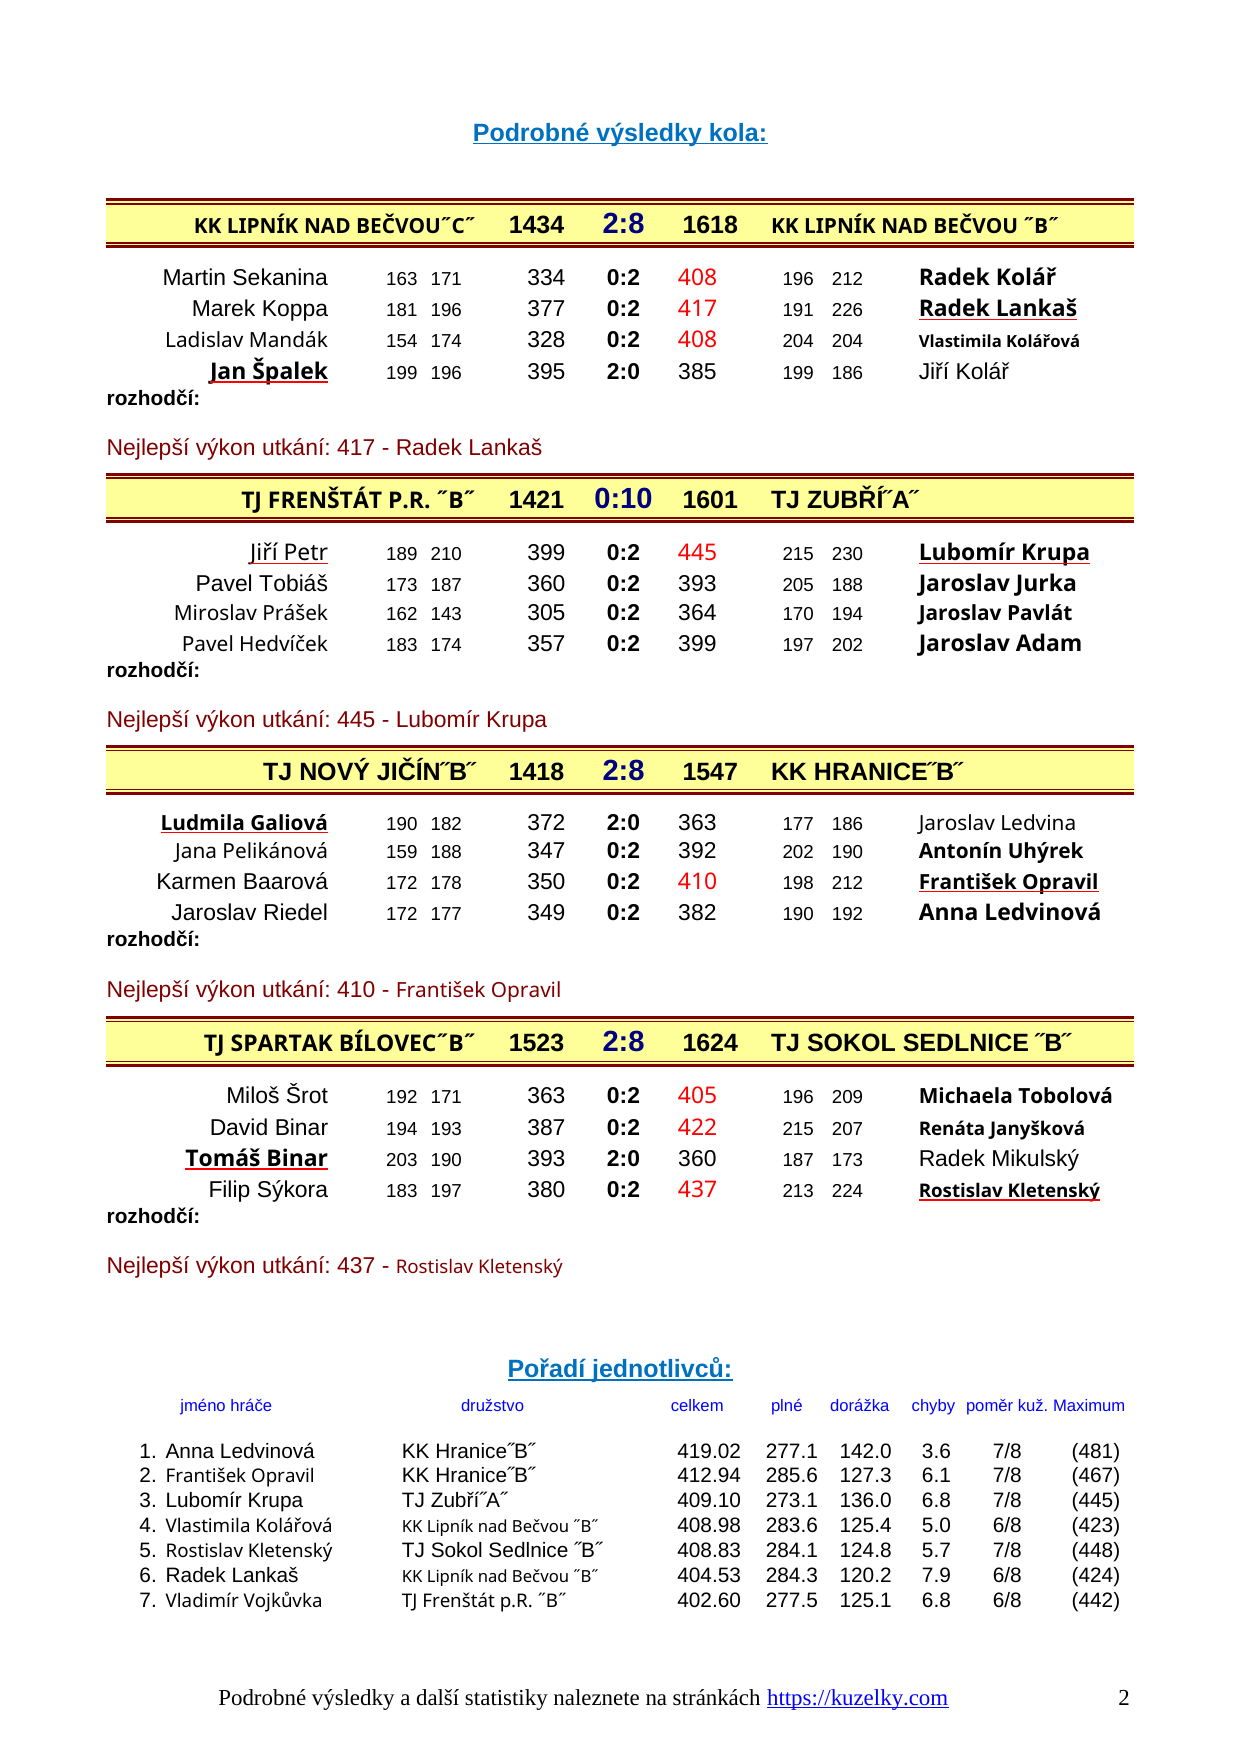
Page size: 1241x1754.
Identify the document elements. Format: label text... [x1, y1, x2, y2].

text rozhodčí: [106, 927, 1134, 951]
text 1. Anna Ledvinová KK Hranice˝B˝ 419.02 277.1 142.0 3.6 7/8 (481) [106, 1439, 1134, 1463]
text Jan Špalek 199 196 395 2:0 385 199 186 Jiří Kolář [106, 355, 1134, 386]
text 2. František Opravil KK Hranice˝B˝ 412.94 285.6 127.3 6.1 7/8 (467) [106, 1463, 1134, 1488]
text Jana Pelikánová 159 188 347 0:2 392 202 190 Antonín Uhýrek [106, 836, 1134, 864]
text 3. Lubomír Krupa TJ Zubří˝A˝ 409.10 273.1 136.0 6.8 7/8 (445) [106, 1488, 1134, 1512]
text Pořadí jednotlivců: [94, 1354, 1145, 1383]
text Ludmila Galiová 190 182 372 2:0 363 177 186 Jaroslav Ledvina [106, 808, 1134, 836]
text 4. Vlastimila Kolářová KK Lipník nad Bečvou ˝B˝ 408.98 283.6 125.4 5.0 6/8 (423) [106, 1512, 1134, 1538]
text rozhodčí: [106, 658, 1134, 682]
text 7. Vladimír Vojkůvka TJ Frenštát p.R. ˝B˝ 402.60 277.5 125.1 6.8 6/8 (442) [106, 1588, 1134, 1613]
text 5. Rostislav Kletenský TJ Sokol Sedlnice ˝B˝ 408.83 284.1 124.8 5.7 7/8 (448) [106, 1538, 1134, 1563]
text KK Lipník nad Bečvou˝C˝ 1434 2:8 1618 KK Lipník nad Bečvou ˝B˝ [106, 205, 1134, 242]
text Miroslav Prášek 162 143 305 0:2 364 170 194 Jaroslav Pavlát [106, 598, 1134, 627]
text Nejlepší výkon utkání: 437 - Rostislav Kletenský [106, 1252, 1134, 1279]
text Filip Sýkora 183 197 380 0:2 437 213 224 Rostislav Kletenský [106, 1173, 1134, 1204]
text 6. Radek Lankaš KK Lipník nad Bečvou ˝B˝ 404.53 284.3 120.2 7.9 6/8 (424) [106, 1563, 1134, 1588]
text TJ Frenštát p.R. ˝B˝ 1421 0:10 1601 TJ Zubří˝A˝ [106, 479, 1134, 517]
text Nejlepší výkon utkání: 417 - Radek Lankaš [106, 434, 1134, 460]
text Nejlepší výkon utkání: 445 - Lubomír Krupa [106, 706, 1134, 732]
text Martin Sekanina 163 171 334 0:2 408 196 212 Radek Kolář [106, 261, 1134, 292]
text Jaroslav Riedel 172 177 349 0:2 382 190 192 Anna Ledvinová [106, 896, 1134, 927]
text Jiří Petr 189 210 399 0:2 445 215 230 Lubomír Krupa [106, 536, 1134, 567]
text rozhodčí: [106, 386, 1134, 410]
text Tomáš Binar 203 190 393 2:0 360 187 173 Radek Mikulský [106, 1142, 1134, 1173]
text Pavel Hedvíček 183 174 357 0:2 399 197 202 Jaroslav Adam [106, 627, 1134, 658]
text TJ Nový Jičín˝B˝ 1418 2:8 1547 KK Hranice˝B˝ [106, 751, 1134, 789]
text Ladislav Mandák 154 174 328 0:2 408 204 204 Vlastimila Kolářová [106, 323, 1134, 355]
text jméno hráče družstvo celkem plné dorážka chyby poměr kuž. Maximum [106, 1396, 1134, 1415]
text Karmen Baarová 172 178 350 0:2 410 198 212 František Opravil [106, 864, 1134, 896]
text Miloš Šrot 192 171 363 0:2 405 196 209 Michaela Tobolová [106, 1079, 1134, 1111]
text Nejlepší výkon utkání: 410 - František Opravil [106, 975, 1134, 1003]
text Pavel Tobiáš 173 187 360 0:2 393 205 188 Jaroslav Jurka [106, 567, 1134, 598]
text Podrobné výsledky kola: [94, 118, 1145, 147]
text rozhodčí: [106, 1204, 1134, 1228]
text TJ Spartak Bílovec˝B˝ 1523 2:8 1624 TJ Sokol Sedlnice ˝B˝ [106, 1022, 1134, 1061]
text David Binar 194 193 387 0:2 422 215 207 Renáta Janyšková [106, 1111, 1134, 1142]
text Marek Koppa 181 196 377 0:2 417 191 226 Radek Lankaš [106, 292, 1134, 323]
